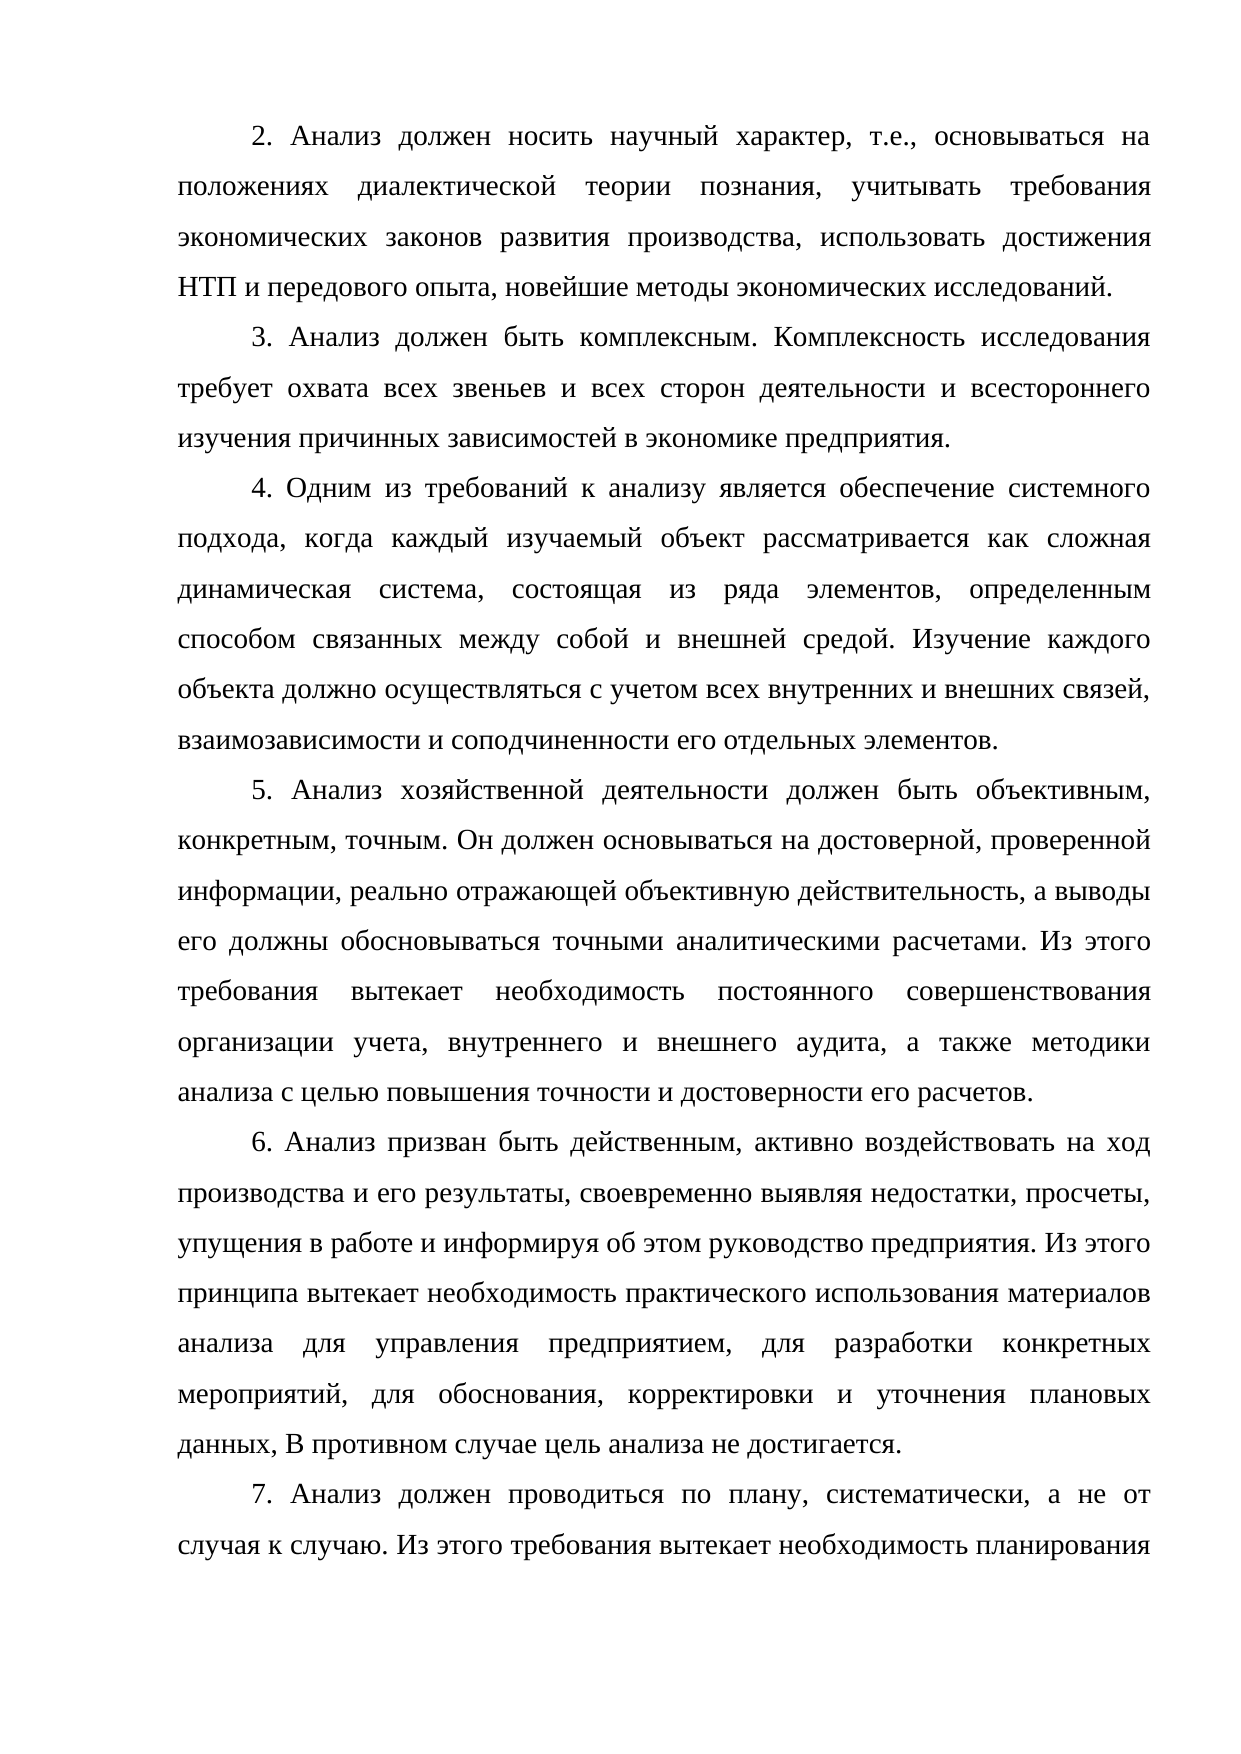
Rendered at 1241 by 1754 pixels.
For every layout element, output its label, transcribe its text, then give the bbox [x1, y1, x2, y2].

text 3. Анализ должен быть комплексным. Комплексность исследования требует охвата всех звеньев и всех сторон деятельности и всестороннего изучения причинных зависимостей в экономике предприятия. [177, 319, 1152, 453]
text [177, 1477, 1152, 1560]
text 6. Анализ призван быть действенным, активно воздействовать на ход производства и его результаты, своевременно выявляя недостатки, просчеты, упущения в работе и информируя об этом руководство предприятия. Из этого принципа вытекает необходимость практического использования материалов анализа для управления предприятием, для разработки конкретных мероприятий, для обоснования, корректировки и уточнения плановых данных, В противном случае цель анализа не достигается. [177, 1124, 1152, 1460]
text 2. Анализ должен носить научный характер, т.е., основываться на положениях диалектической теории познания, учитывать требования экономических законов развития производства, использовать достижения НТП и передового опыта, новейшие методы экономических исследований. [177, 118, 1152, 303]
text 5. Анализ хозяйственной деятельности должен быть объективным, конкретным, точным. Он должен основываться на достоверной, проверенной информации, реально отражающей объективную действительность, а выводы его должны обосновываться точными аналитическими расчетами. Из этого требования вытекает необходимость постоянного совершенствования организации учета, внутреннего и внешнего аудита, а также методики анализа с целью повышения точности и достоверности его расчетов. [177, 772, 1152, 1108]
text 4. Одним из требований к анализу является обеспечение системного подхода, когда каждый изучаемый объект рассматривается как сложная динамическая система, состоящая из ряда элементов, определенным способом связанных между собой и внешней средой. Изучение каждого объекта должно осуществляться с учетом всех внутренних и внешних связей, взаимозависимости и соподчиненности его отдельных элементов. [177, 470, 1152, 755]
